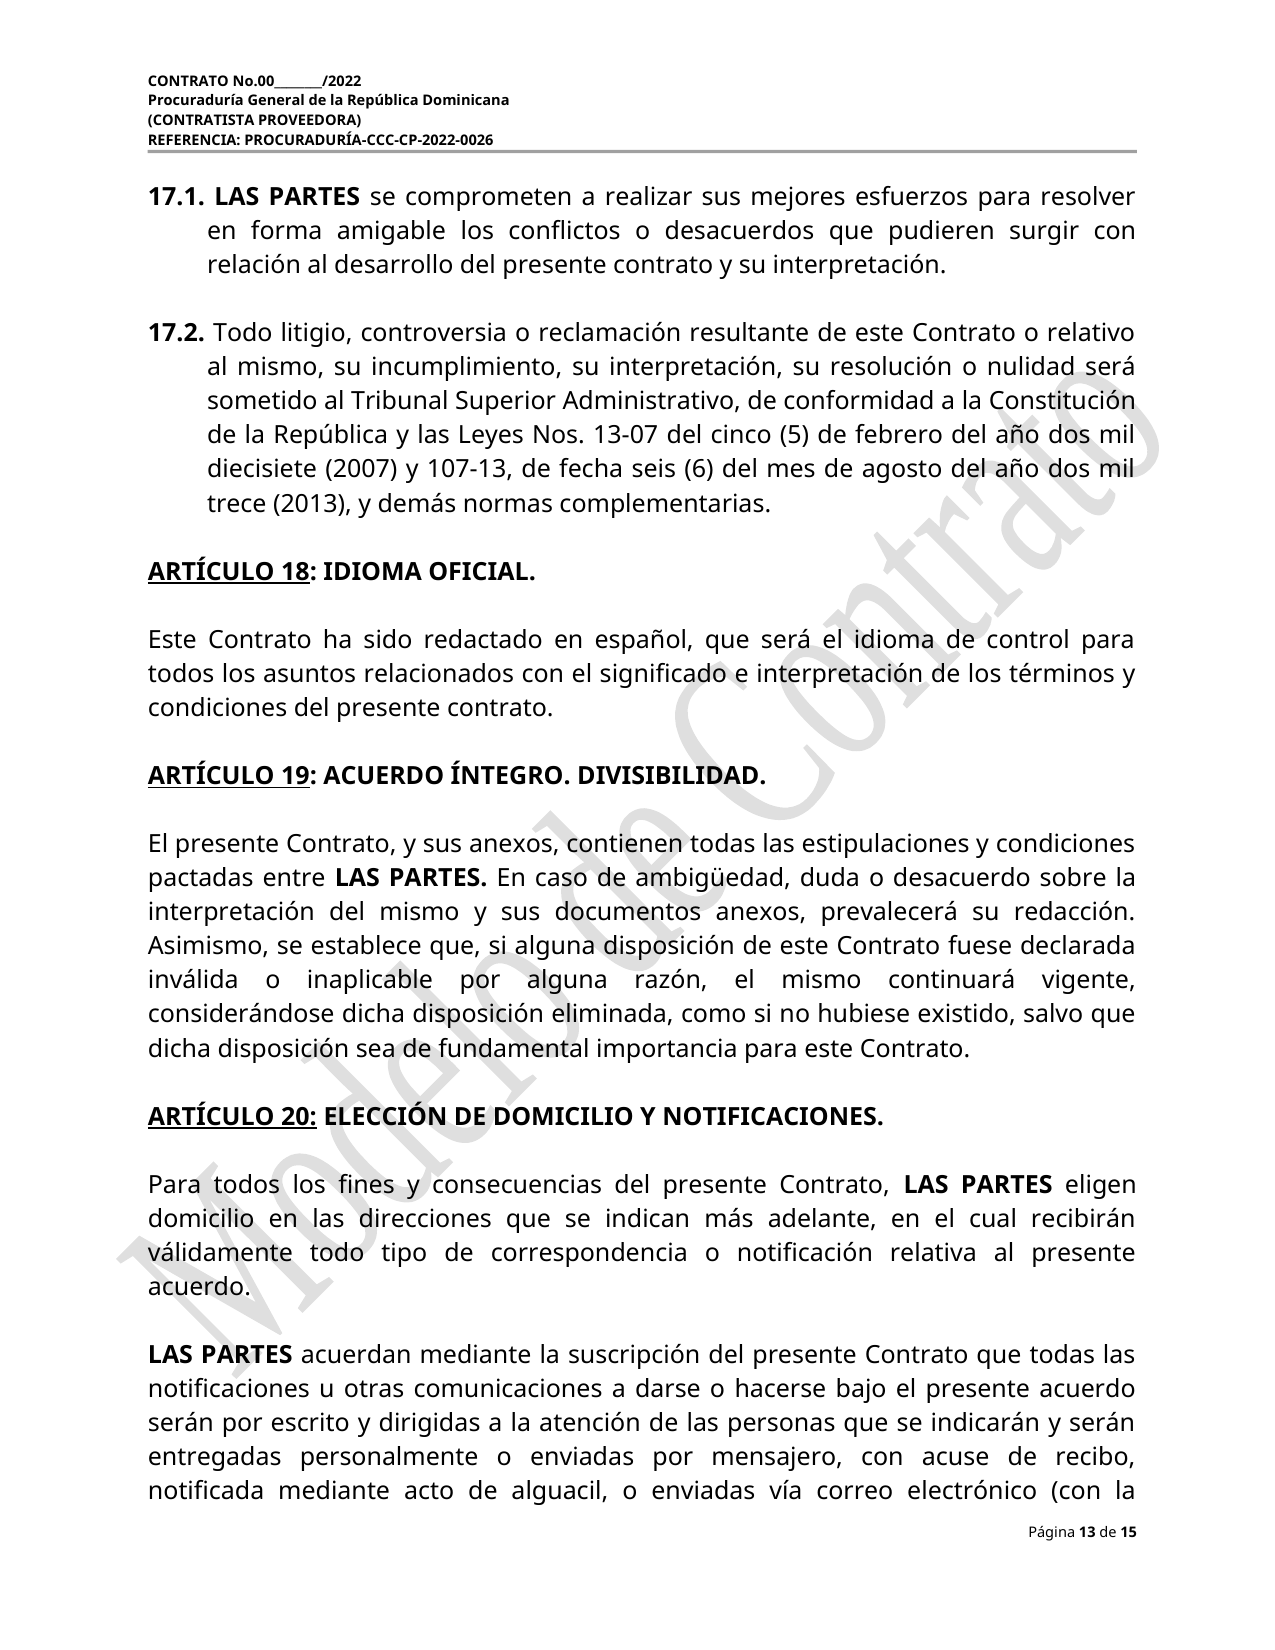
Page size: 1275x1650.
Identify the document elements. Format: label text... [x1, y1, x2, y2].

text ARTÍCULO 19: ACUERDO ÍNTEGRO. DIVISIBILIDAD. [148, 758, 1137, 792]
text Este Contrato ha sido redactado en español, que será el idioma de control para todos los asuntos relacionados con el significado e interpretación de los términos y condiciones del presente contrato. [148, 621, 1137, 724]
text ARTÍCULO 20: ELECCIÓN DE DOMICILIO Y NOTIFICACIONES. [148, 1098, 1137, 1132]
text 17.2. Todo litigio, controversia o reclamación resultante de este Contrato o relativo al mismo, su incumplimiento, su interpretación, su resolución o nulidad será sometido al Tribunal Superior Administrativo, de conformidad a la Constitución de la República y las Leyes Nos. 13-07 del cinco (5) de febrero del año dos mil diecisiete (2007) y 107-13, de fecha seis (6) del mes de agosto del año dos mil trece (2013), y demás normas complementarias. [148, 315, 1137, 519]
text El presente Contrato, y sus anexos, contienen todas las estipulaciones y condiciones pactadas entre LAS PARTES. En caso de ambigüedad, duda o desacuerdo sobre la interpretación del mismo y sus documentos anexos, prevalecerá su redacción. Asimismo, se establece que, si alguna disposición de este Contrato fuese declarada inválida o inaplicable por alguna razón, el mismo continuará vigente, considerándose dicha disposición eliminada, como si no hubiese existido, salvo que dicha disposición sea de fundamental importancia para este Contrato. [148, 826, 1137, 1064]
text ARTÍCULO 18: IDIOMA OFICIAL. [148, 553, 1137, 587]
text Para todos los fines y consecuencias del presente Contrato, LAS PARTES eligen domicilio en las direcciones que se indican más adelante, en el cual recibirán válidamente todo tipo de correspondencia o notificación relativa al presente acuerdo. [148, 1166, 1137, 1303]
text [148, 1337, 1137, 1507]
text 17.1. LAS PARTES se comprometen a realizar sus mejores esfuerzos para resolver en forma amigable los conflictos o desacuerdos que pudieren surgir con relación al desarrollo del presente contrato y su interpretación. [148, 179, 1137, 281]
